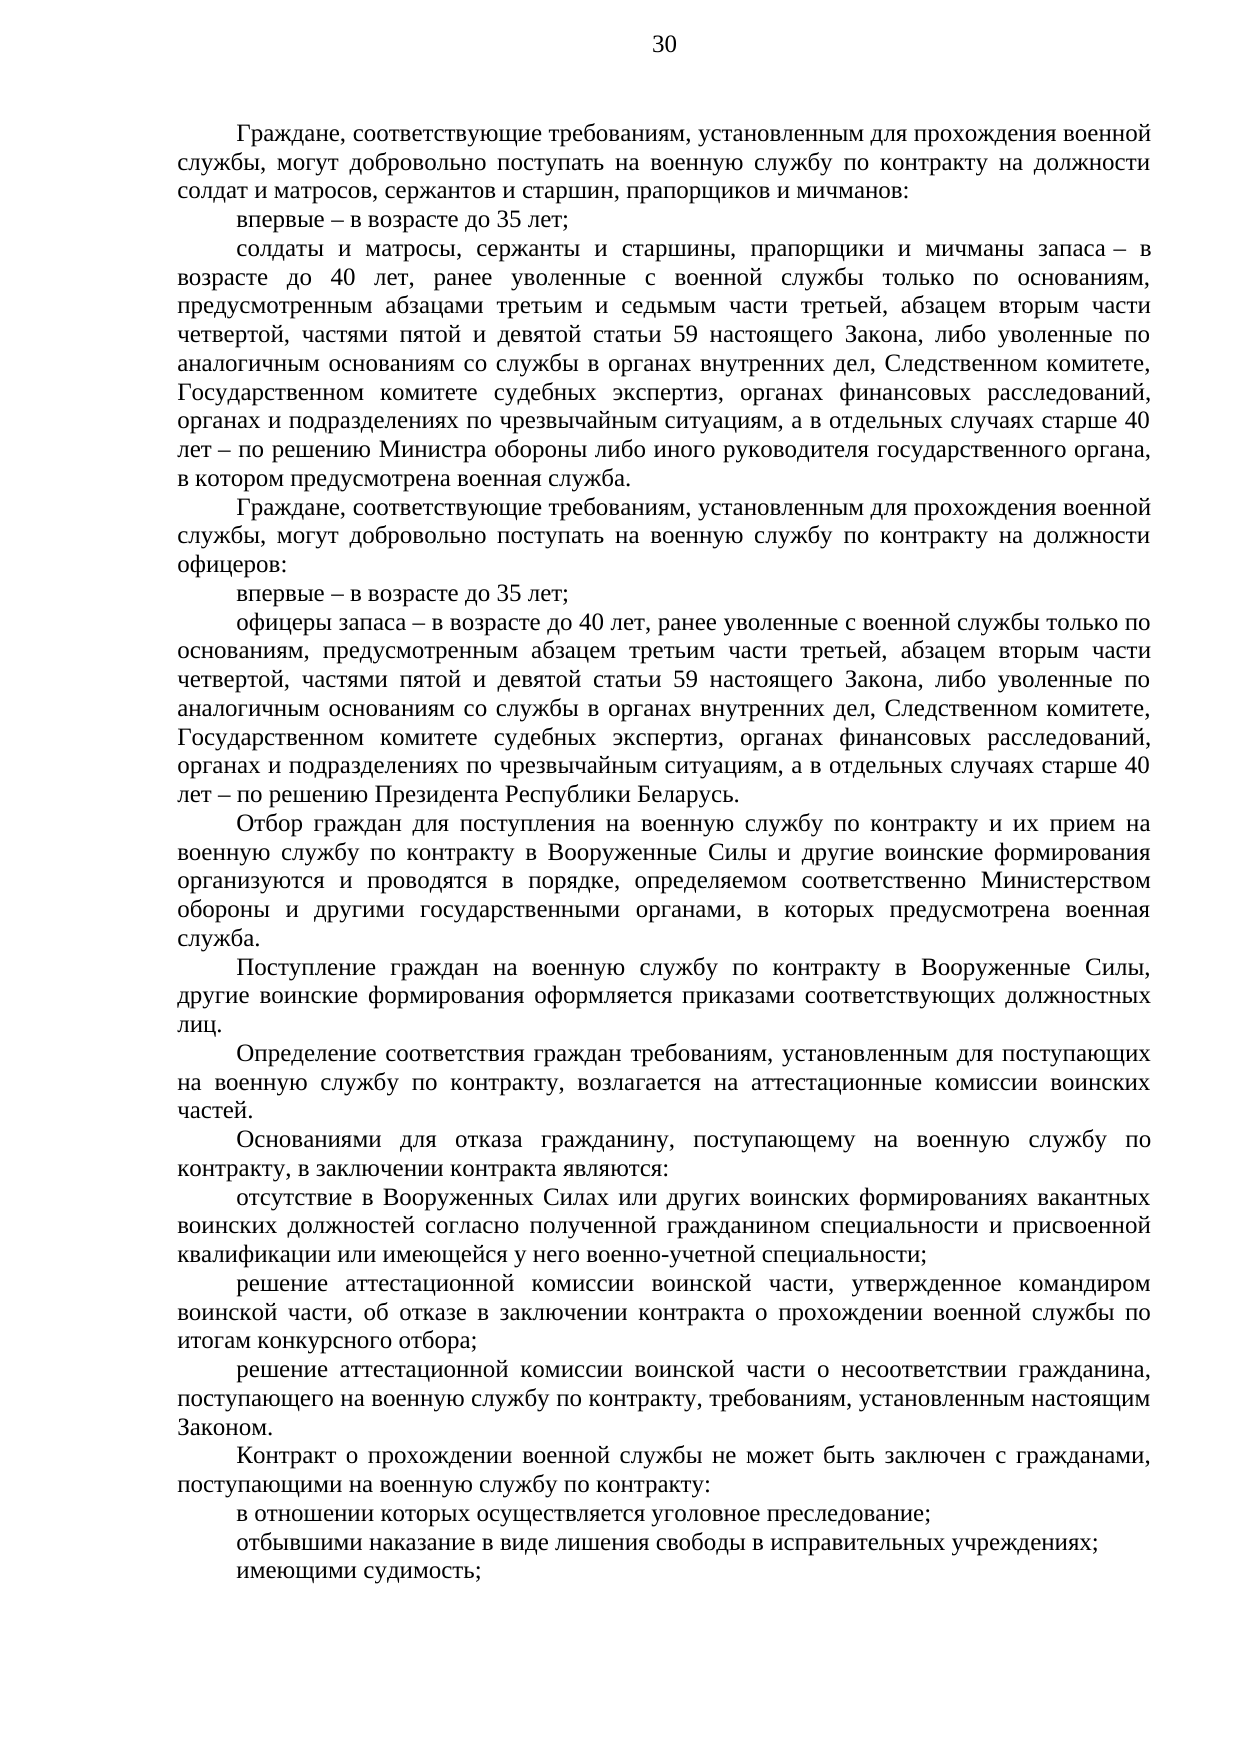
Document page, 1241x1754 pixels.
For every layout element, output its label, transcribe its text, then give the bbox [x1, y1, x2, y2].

text Определение соответствия граждан требованиям, установленным для поступающих на военную службу по контракту, возлагается на аттестационные комиссии воинских частей. [177, 1038, 1152, 1124]
text впервые – в возрасте до 35 лет; [177, 204, 1152, 233]
text впервые – в возрасте до 35 лет; [177, 578, 1152, 607]
text Поступление граждан на военную службу по контракту в Вооруженные Силы, другие воинские формирования оформляется приказами соответствующих должностных лиц. [177, 952, 1152, 1038]
text солдаты и матросы, сержанты и старшины, прапорщики и мичманы запаса – в возрасте до 40 лет, ранее уволенные с военной службы только по основаниям, предусмотренным абзацами третьим и седьмым части третьей, абзацем вторым части четвертой, частями пятой и девятой статьи 59 настоящего Закона, либо уволенные по аналогичным основаниям со службы в органах внутренних дел, Следственном комитете, Государственном комитете судебных экспертиз, органах финансовых расследований, органах и подразделениях по чрезвычайным ситуациям, а в отдельных случаях старше 40 лет – по решению Министра обороны либо иного руководителя государственного органа, в котором предусмотрена военная служба. [177, 233, 1152, 492]
text офицеры запаса – в возрасте до 40 лет, ранее уволенные с военной службы только по основаниям, предусмотренным абзацем третьим части третьей, абзацем вторым части четвертой, частями пятой и девятой статьи 59 настоящего Закона, либо уволенные по аналогичным основаниям со службы в органах внутренних дел, Следственном комитете, Государственном комитете судебных экспертиз, органах финансовых расследований, органах и подразделениях по чрезвычайным ситуациям, а в отдельных случаях старше 40 лет – по решению Президента Республики Беларусь. [177, 607, 1152, 808]
text имеющими судимость; [177, 1556, 1152, 1584]
text в отношении которых осуществляется уголовное преследование; [177, 1498, 1152, 1527]
text решение аттестационной комиссии воинской части, утвержденное командиром воинской части, об отказе в заключении контракта о прохождении военной службы по итогам конкурсного отбора; [177, 1268, 1152, 1354]
text Основаниями для отказа гражданину, поступающему на военную службу по контракту, в заключении контракта являются: [177, 1124, 1152, 1182]
text отсутствие в Вооруженных Силах или других воинских формированиях вакантных воинских должностей согласно полученной гражданином специальности и присвоенной квалификации или имеющейся у него военно-учетной специальности; [177, 1182, 1152, 1268]
text решение аттестационной комиссии воинской части о несоответствии гражданина, поступающего на военную службу по контракту, требованиям, установленным настоящим Законом. [177, 1354, 1152, 1441]
text отбывшими наказание в виде лишения свободы в исправительных учреждениях; [177, 1527, 1152, 1556]
text Контракт о прохождении военной службы не может быть заключен с гражданами, поступающими на военную службу по контракту: [177, 1441, 1152, 1498]
text Граждане, соответствующие требованиям, установленным для прохождения военной службы, могут добровольно поступать на военную службу по контракту на должности солдат и матросов, сержантов и старшин, прапорщиков и мичманов: [177, 118, 1152, 204]
text Граждане, соответствующие требованиям, установленным для прохождения военной службы, могут добровольно поступать на военную службу по контракту на должности офицеров: [177, 492, 1152, 578]
text Отбор граждан для поступления на военную службу по контракту и их прием на военную службу по контракту в Вооруженные Силы и другие воинские формирования организуются и проводятся в порядке, определяемом соответственно Министерством обороны и другими государственными органами, в которых предусмотрена военная служба. [177, 808, 1152, 952]
